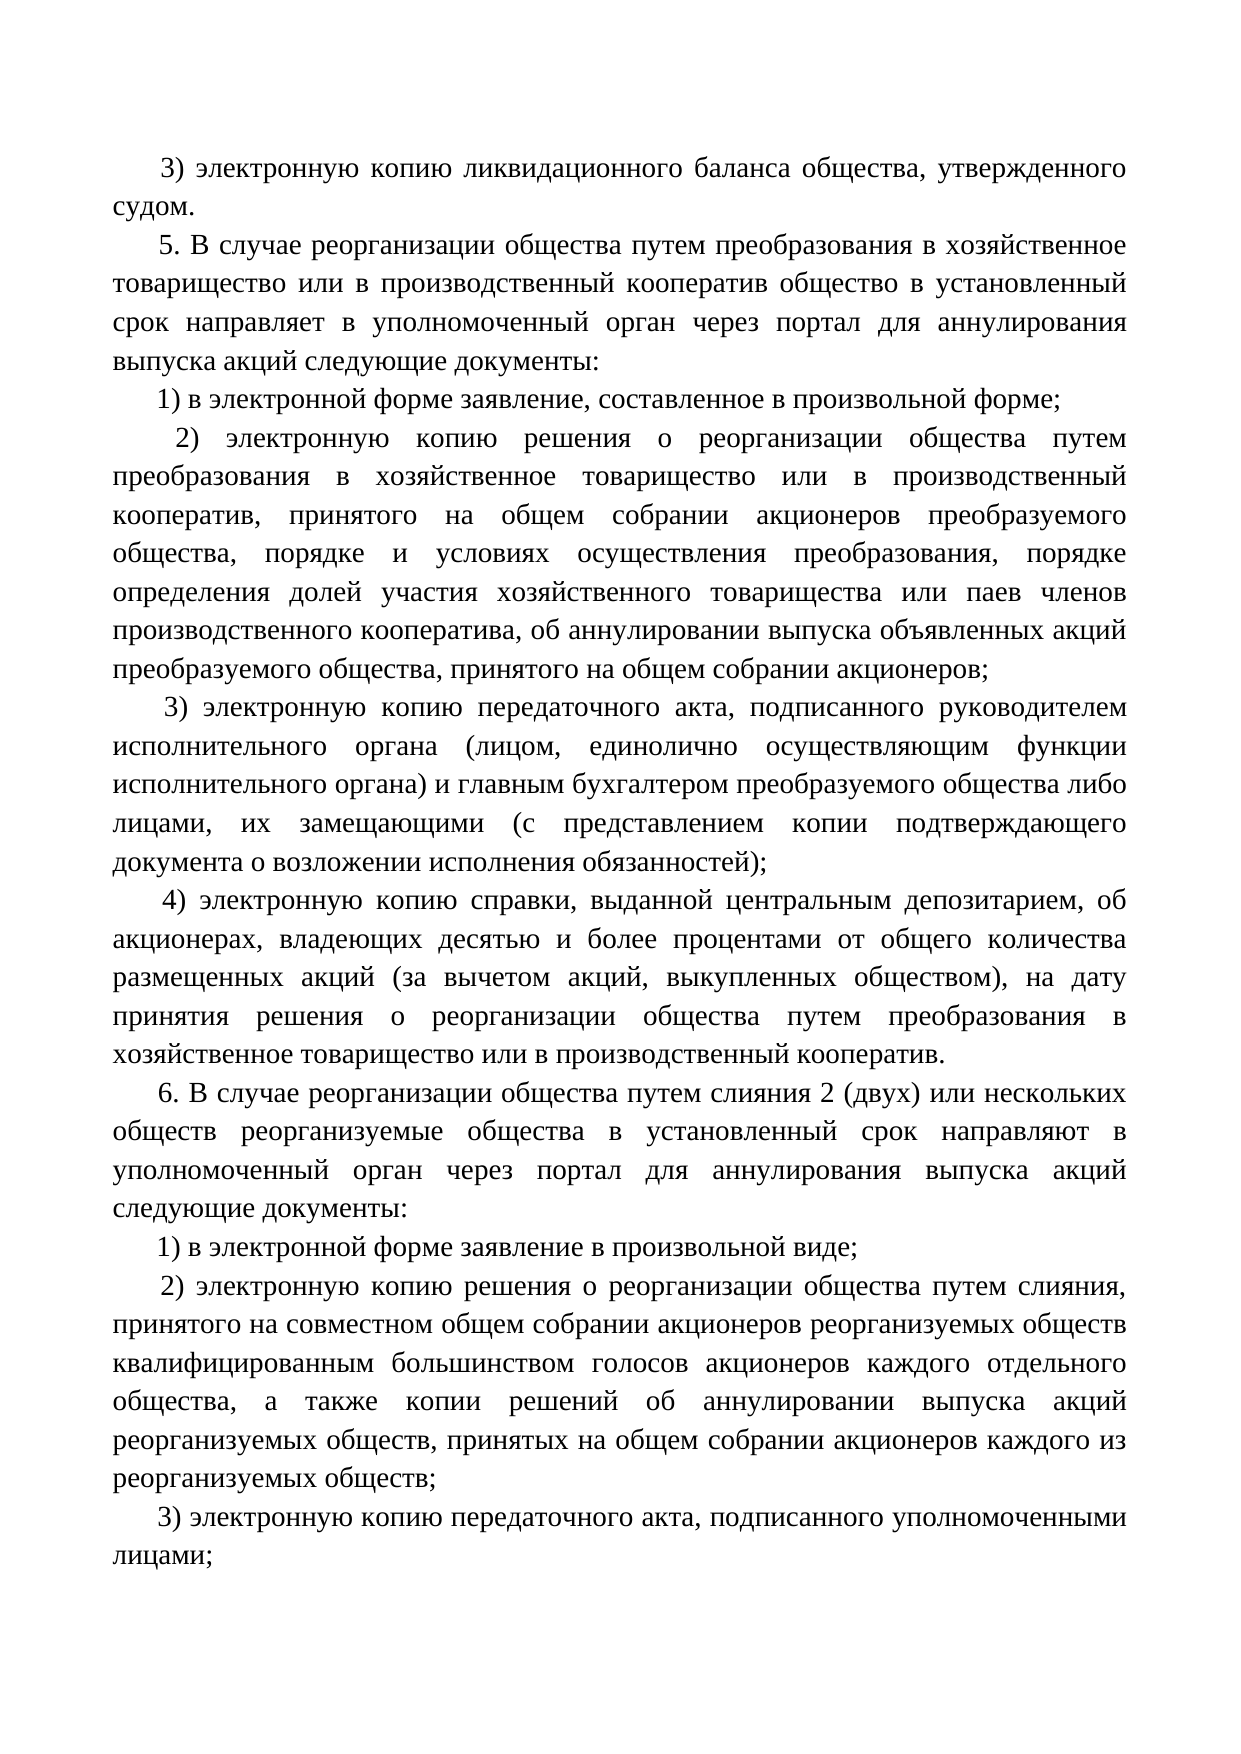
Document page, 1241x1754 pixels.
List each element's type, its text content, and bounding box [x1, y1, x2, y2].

text 3) электронную копию ликвидационного баланса общества, утвержденного судом. [112, 150, 1128, 222]
text 2) электронную копию решения о реорганизации общества путем слияния, принятого на совместном общем собрании акционеров реорганизуемых обществ квалифицированным большинством голосов акционеров каждого отдельного общества, а также копии решений об аннулировании выпуска акций реорганизуемых обществ, принятых на общем собрании акционеров каждого из реорганизуемых обществ; [112, 1268, 1128, 1494]
text 1) в электронной форме заявление в произвольной виде; [112, 1229, 1128, 1263]
text 1) в электронной форме заявление, составленное в произвольной форме; [112, 381, 1128, 415]
text 4) электронную копию справки, выданной центральным депозитарием, об акционерах, владеющих десятью и более процентами от общего количества размещенных акций (за вычетом акций, выкупленных обществом), на дату принятия решения о реорганизации общества путем преобразования в хозяйственное товарищество или в производственный кооператив. [112, 882, 1128, 1070]
text 5. В случае реорганизации общества путем преобразования в хозяйственное товарищество или в производственный кооператив общество в установленный срок направляет в уполномоченный орган через портал для аннулирования выпуска акций следующие документы: [112, 227, 1128, 376]
text 3) электронную копию передаточного акта, подписанного уполномоченными лицами; [112, 1499, 1128, 1571]
text 6. В случае реорганизации общества путем слияния 2 (двух) или нескольких обществ реорганизуемые общества в установленный срок направляют в уполномоченный орган через портал для аннулирования выпуска акций следующие документы: [112, 1075, 1128, 1224]
text 2) электронную копию решения о реорганизации общества путем преобразования в хозяйственное товарищество или в производственный кооператив, принятого на общем собрании акционеров преобразуемого общества, порядке и условиях осуществления преобразования, порядке определения долей участия хозяйственного товарищества или паев членов производственного кооператива, об аннулировании выпуска объявленных акций преобразуемого общества, принятого на общем собрании акционеров; [112, 420, 1128, 684]
text 3) электронную копию передаточного акта, подписанного руководителем исполнительного органа (лицом, единолично осуществляющим функции исполнительного органа) и главным бухгалтером преобразуемого общества либо лицами, их замещающими (с представлением копии подтверждающего документа о возложении исполнения обязанностей); [112, 689, 1128, 877]
